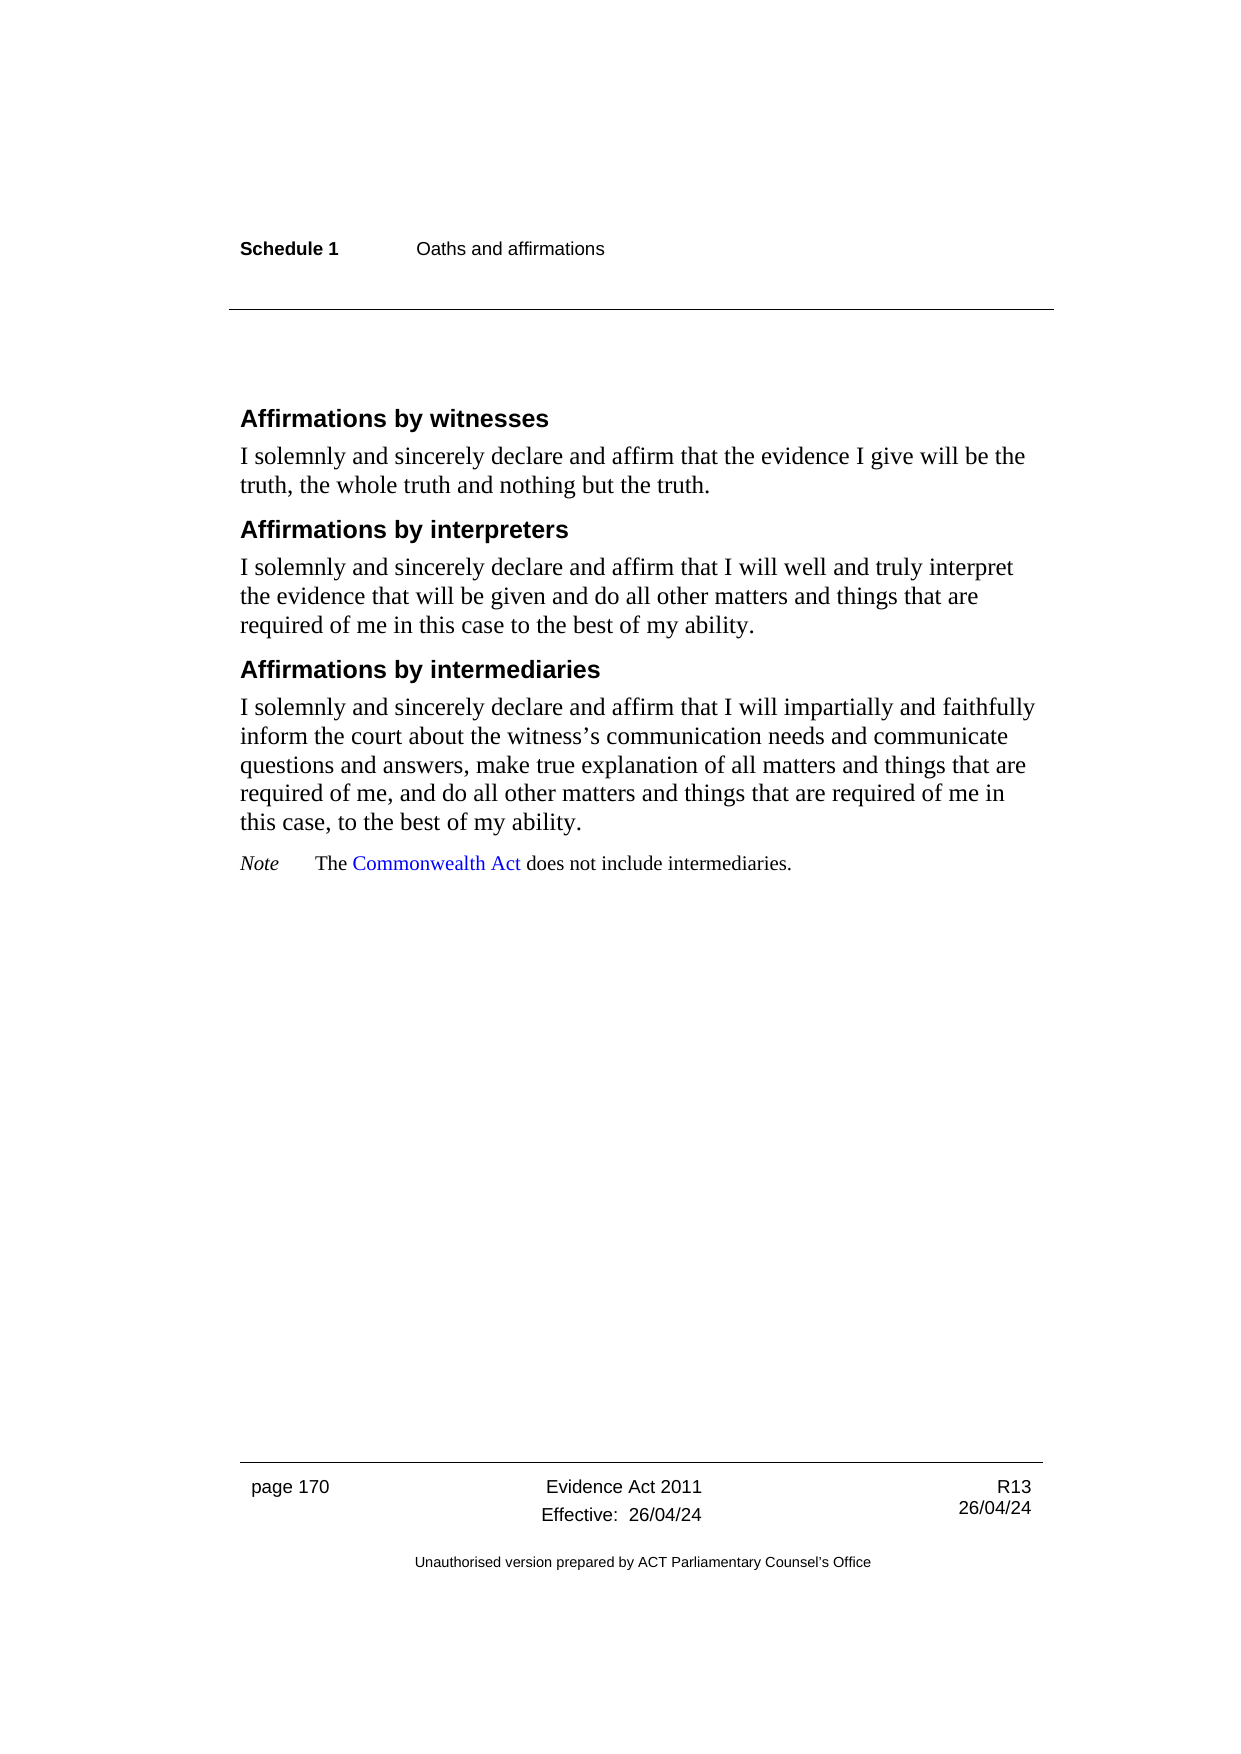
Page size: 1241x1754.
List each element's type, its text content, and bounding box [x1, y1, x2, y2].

text I solemnly and sincerely declare and affirm that the evidence I give will be the truth, the whole truth and nothing but the truth. [240, 441, 1042, 498]
text Affirmations by intermediaries [240, 655, 1042, 684]
text Note The Commonwealth Act does not include intermediaries. [240, 851, 1042, 875]
text Affirmations by interpreters [240, 515, 1042, 544]
text I solemnly and sincerely declare and affirm that I will well and truly interpret the evidence that will be given and do all other matters and things that are required of me in this case to the best of my ability. [240, 552, 1042, 638]
text I solemnly and sincerely declare and affirm that I will impartially and faithfully inform the court about the witness’s communication needs and communicate questions and answers, make true explanation of all matters and things that are required of me, and do all other matters and things that are required of me in this case, to the best of my ability. [240, 692, 1042, 836]
text Affirmations by witnesses [240, 404, 1042, 433]
